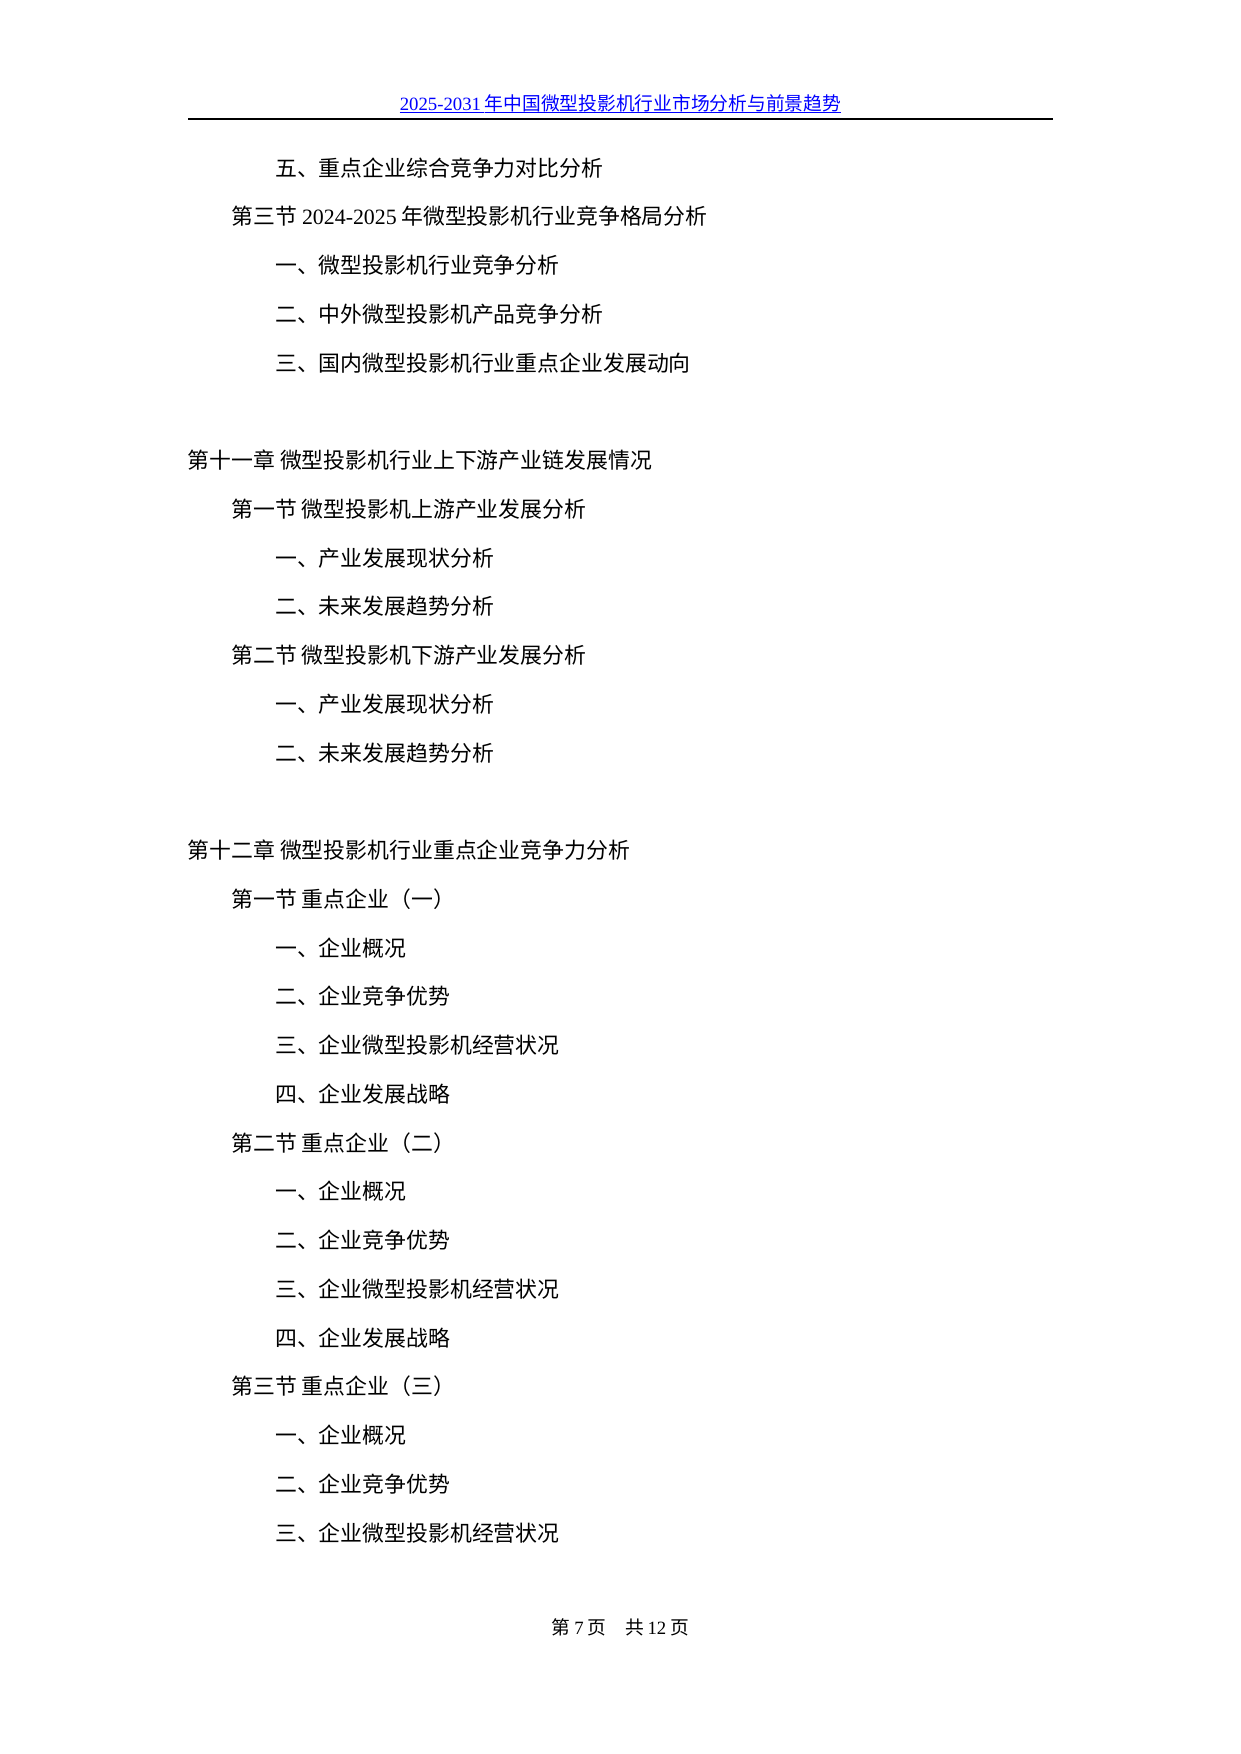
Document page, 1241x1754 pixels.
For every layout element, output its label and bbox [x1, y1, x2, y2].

text [187, 150, 1053, 1548]
